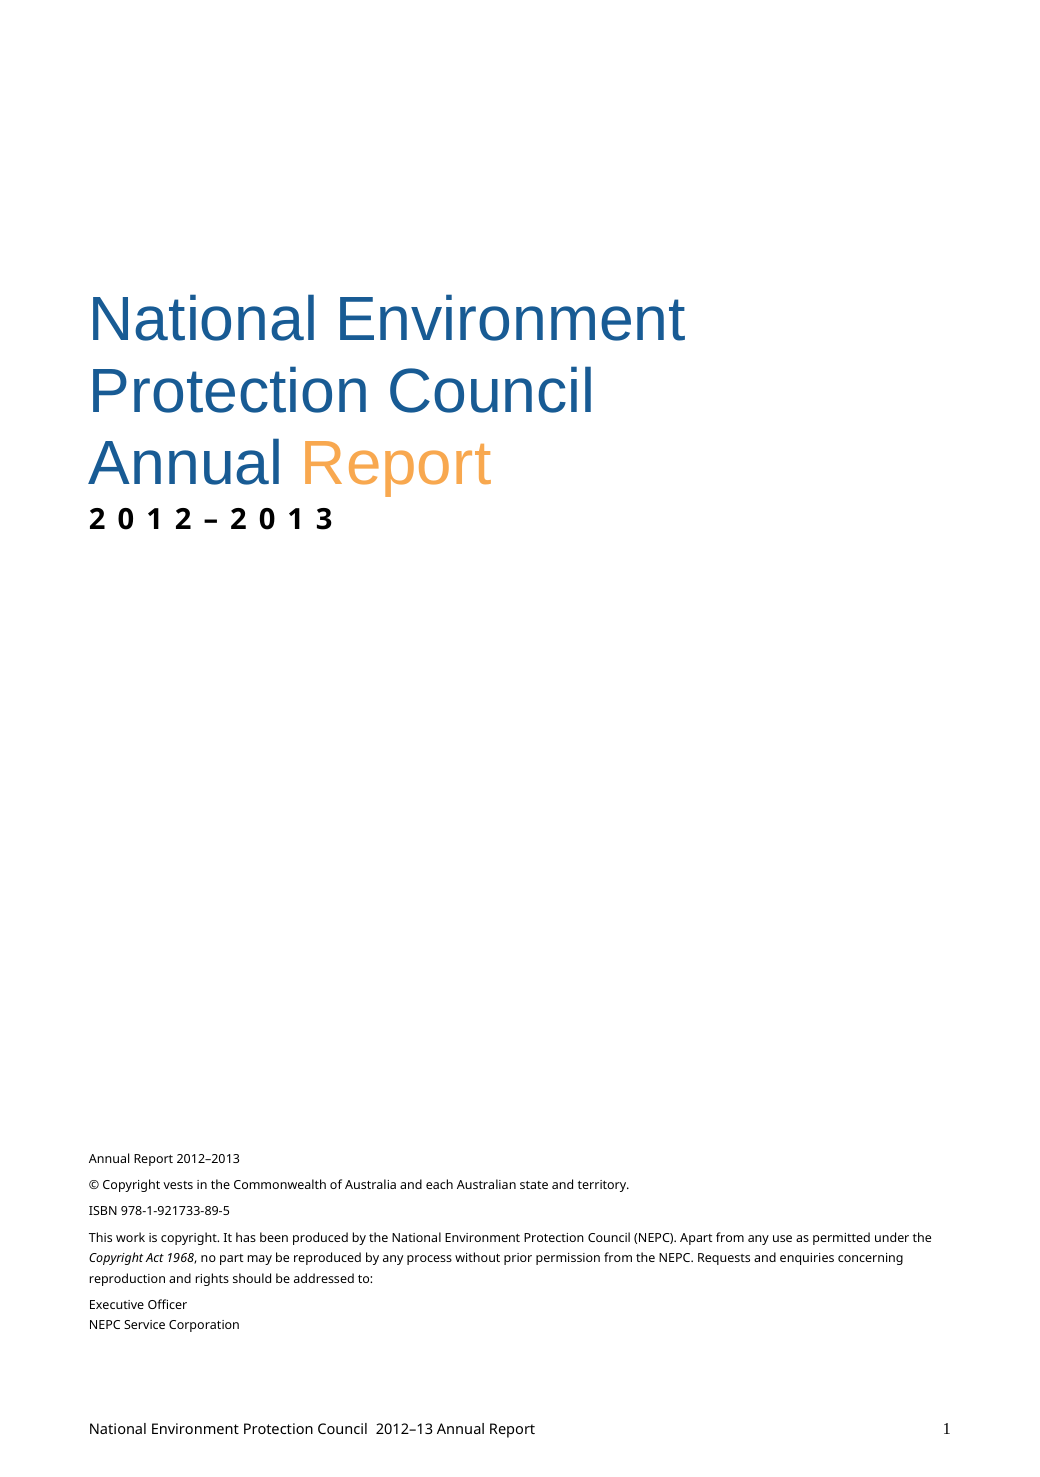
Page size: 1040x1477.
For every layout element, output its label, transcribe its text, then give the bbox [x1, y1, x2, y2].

text Executive Officer [89, 1296, 951, 1313]
text © Copyright vests in the Commonwealth of Australia and each Australian state and territory. [89, 1176, 951, 1193]
text National Environment Protection Council Annual Report [89, 282, 931, 498]
text ISBN 978-1-921733-89-5 [89, 1202, 951, 1219]
text This work is copyright. It has been produced by the National Environment Protection Council (NEPC). Apart from any use as permitted under the Copyright Act 1968, no part may be reproduced by any process without prior permission from the NEPC. Requests and enquiries concerning reproduction and rights should be addressed to: [89, 1229, 951, 1287]
text 2 0 1 2 – 2 0 1 3 [89, 498, 940, 538]
text Annual Report 2012–2013 [89, 1150, 951, 1167]
text NEPC Service Corporation [89, 1316, 951, 1333]
